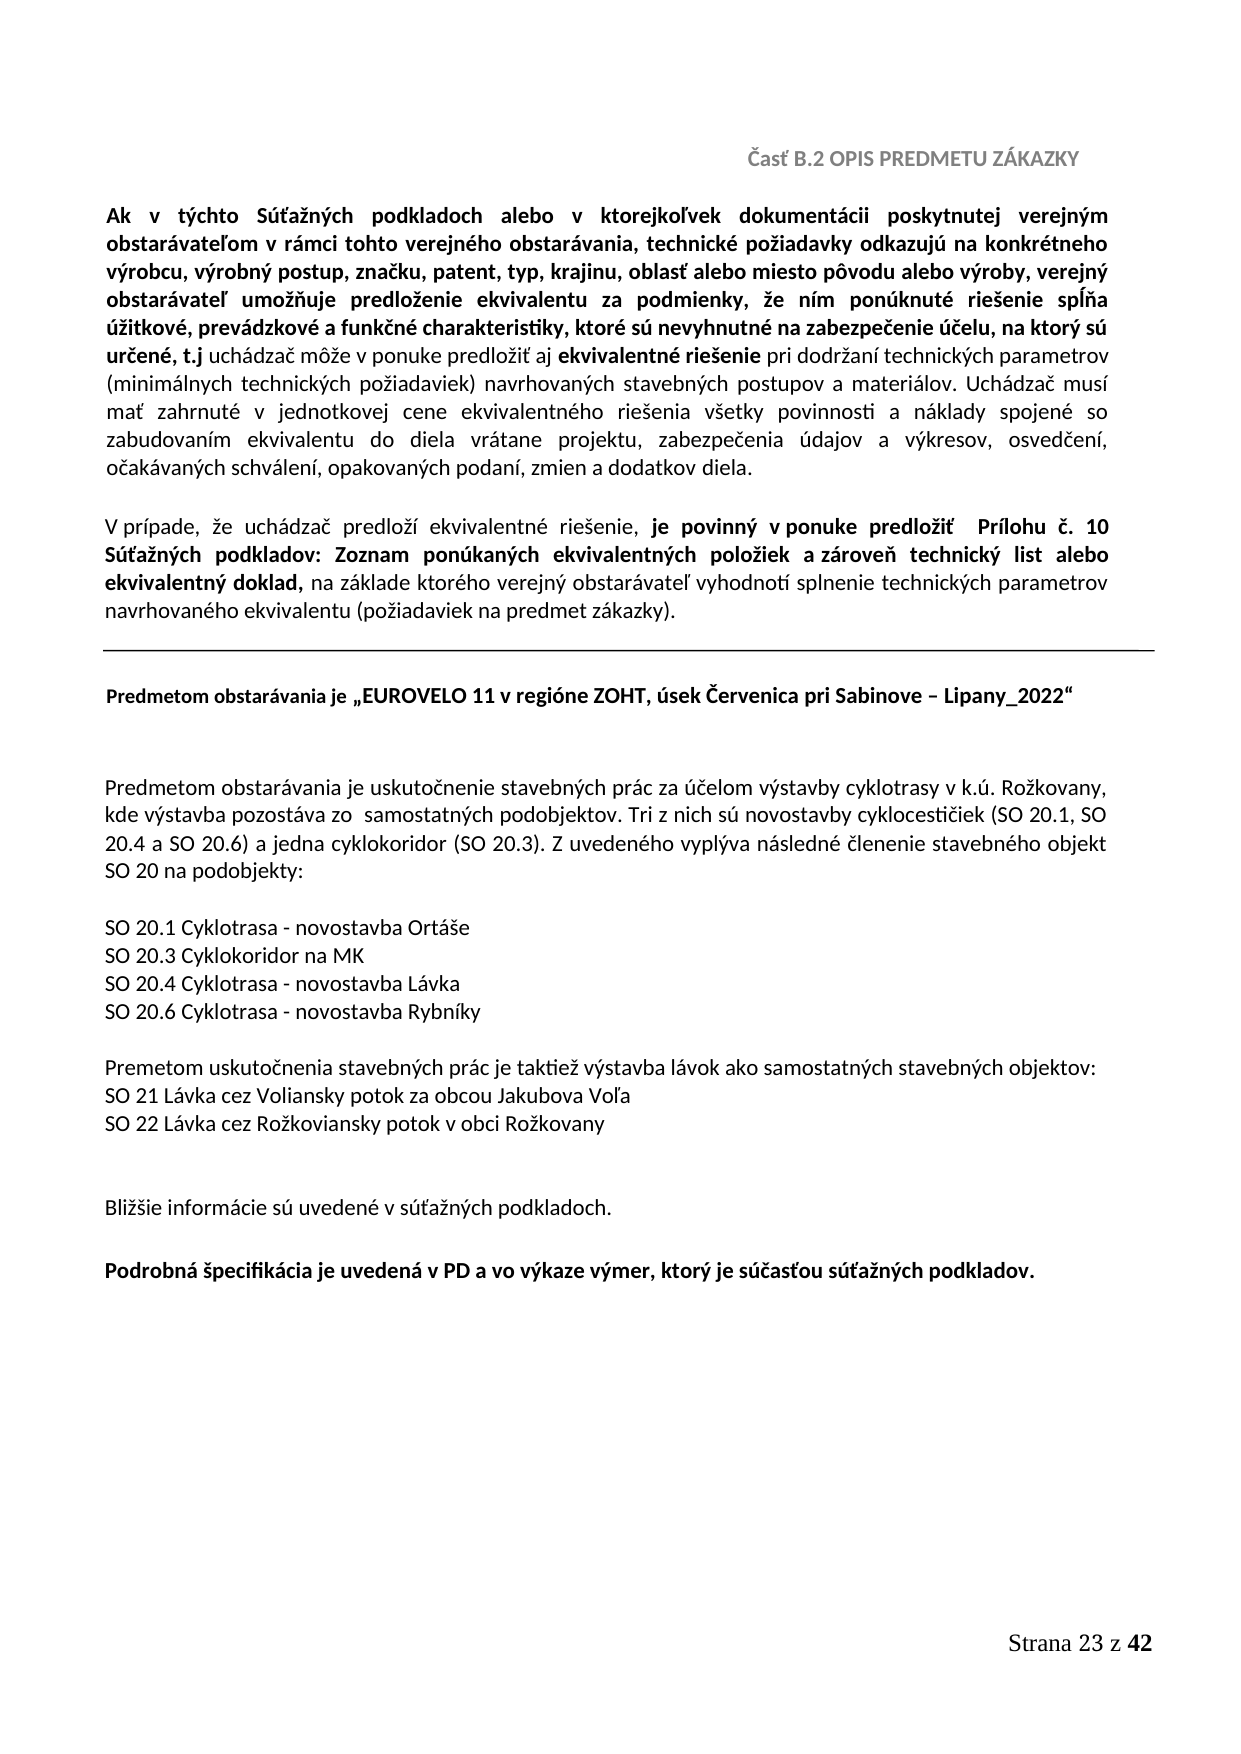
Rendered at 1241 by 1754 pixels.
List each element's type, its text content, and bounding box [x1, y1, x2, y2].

subtitle Predmetom obstarávania je „EUROVELO 11 v regióne ZOHT, úsek Červenica pri Sabinove – Lipany_2022“ [106, 681, 1167, 709]
text V prípade, že uchádzač predloží ekvivalentné riešenie, je povinný v ponuke predložiť Prílohu č. 10 Súťažných podkladov: Zoznam ponúkaných ekvivalentných položiek a zároveň technický list alebo ekvivalentný doklad, na základe ktorého verejný obstarávateľ vyhodnotí splnenie technických parametrov navrhovaného ekvivalentu (požiadaviek na predmet zákazky). [104, 512, 1109, 624]
text SO 20.3 Cyklokoridor na MK [104, 941, 1109, 969]
text Premetom uskutočnenia stavebných prác je taktiež výstavba lávok ako samostatných stavebných objektov: [104, 1053, 1109, 1081]
text SO 20.4 Cyklotrasa - novostavba Lávka [104, 969, 1109, 997]
text Ak v týchto Súťažných podkladoch alebo v ktorejkoľvek dokumentácii poskytnutej verejným obstarávateľom v rámci tohto verejného obstarávania, technické požiadavky odkazujú na konkrétneho výrobcu, výrobný postup, značku, patent, typ, krajinu, oblasť alebo miesto pôvodu alebo výroby, verejný obstarávateľ umožňuje predloženie ekvivalentu za podmienky, že ním ponúknuté riešenie spĺňa úžitkové, prevádzkové a funkčné charakteristiky, ktoré sú nevyhnutné na zabezpečenie účelu, na ktorý sú určené, t.j uchádzač môže v ponuke predložiť aj ekvivalentné riešenie pri dodržaní technických parametrov (minimálnych technických požiadaviek) navrhovaných stavebných postupov a materiálov. Uchádzač musí mať zahrnuté v jednotkovej cene ekvivalentného riešenia všetky povinnosti a náklady spojené so zabudovaním ekvivalentu do diela vrátane projektu, zabezpečenia údajov a výkresov, osvedčení, očakávaných schválení, opakovaných podaní, zmien a dodatkov diela. [106, 201, 1109, 481]
text SO 20.1 Cyklotrasa - novostavba Ortáše [104, 913, 1109, 941]
text SO 21 Lávka cez Voliansky potok za obcou Jakubova Voľa [104, 1081, 1109, 1109]
text Bližšie informácie sú uvedené v súťažných podkladoch. [104, 1193, 1109, 1221]
text SO 20.6 Cyklotrasa - novostavba Rybníky [104, 997, 1109, 1025]
text Predmetom obstarávania je uskutočnenie stavebných prác za účelom výstavby cyklotrasy v k.ú. Rožkovany, kde výstavba pozostáva zo samostatných podobjektov. Tri z nich sú novostavby cyklocestičiek (SO 20.1, SO 20.4 a SO 20.6) a jedna cyklokoridor (SO 20.3). Z uvedeného vyplýva následné členenie stavebného objekt SO 20 na podobjekty: [104, 773, 1109, 885]
subtitle Časť B.2 OPIS PREDMETU ZÁKAZKY [748, 144, 1167, 172]
text SO 22 Lávka cez Rožkoviansky potok v obci Rožkovany [104, 1109, 1109, 1137]
subtitle Podrobná špecifikácia je uvedená v PD a vo výkaze výmer, ktorý je súčasťou súťažných podkladov. [104, 1256, 1167, 1284]
